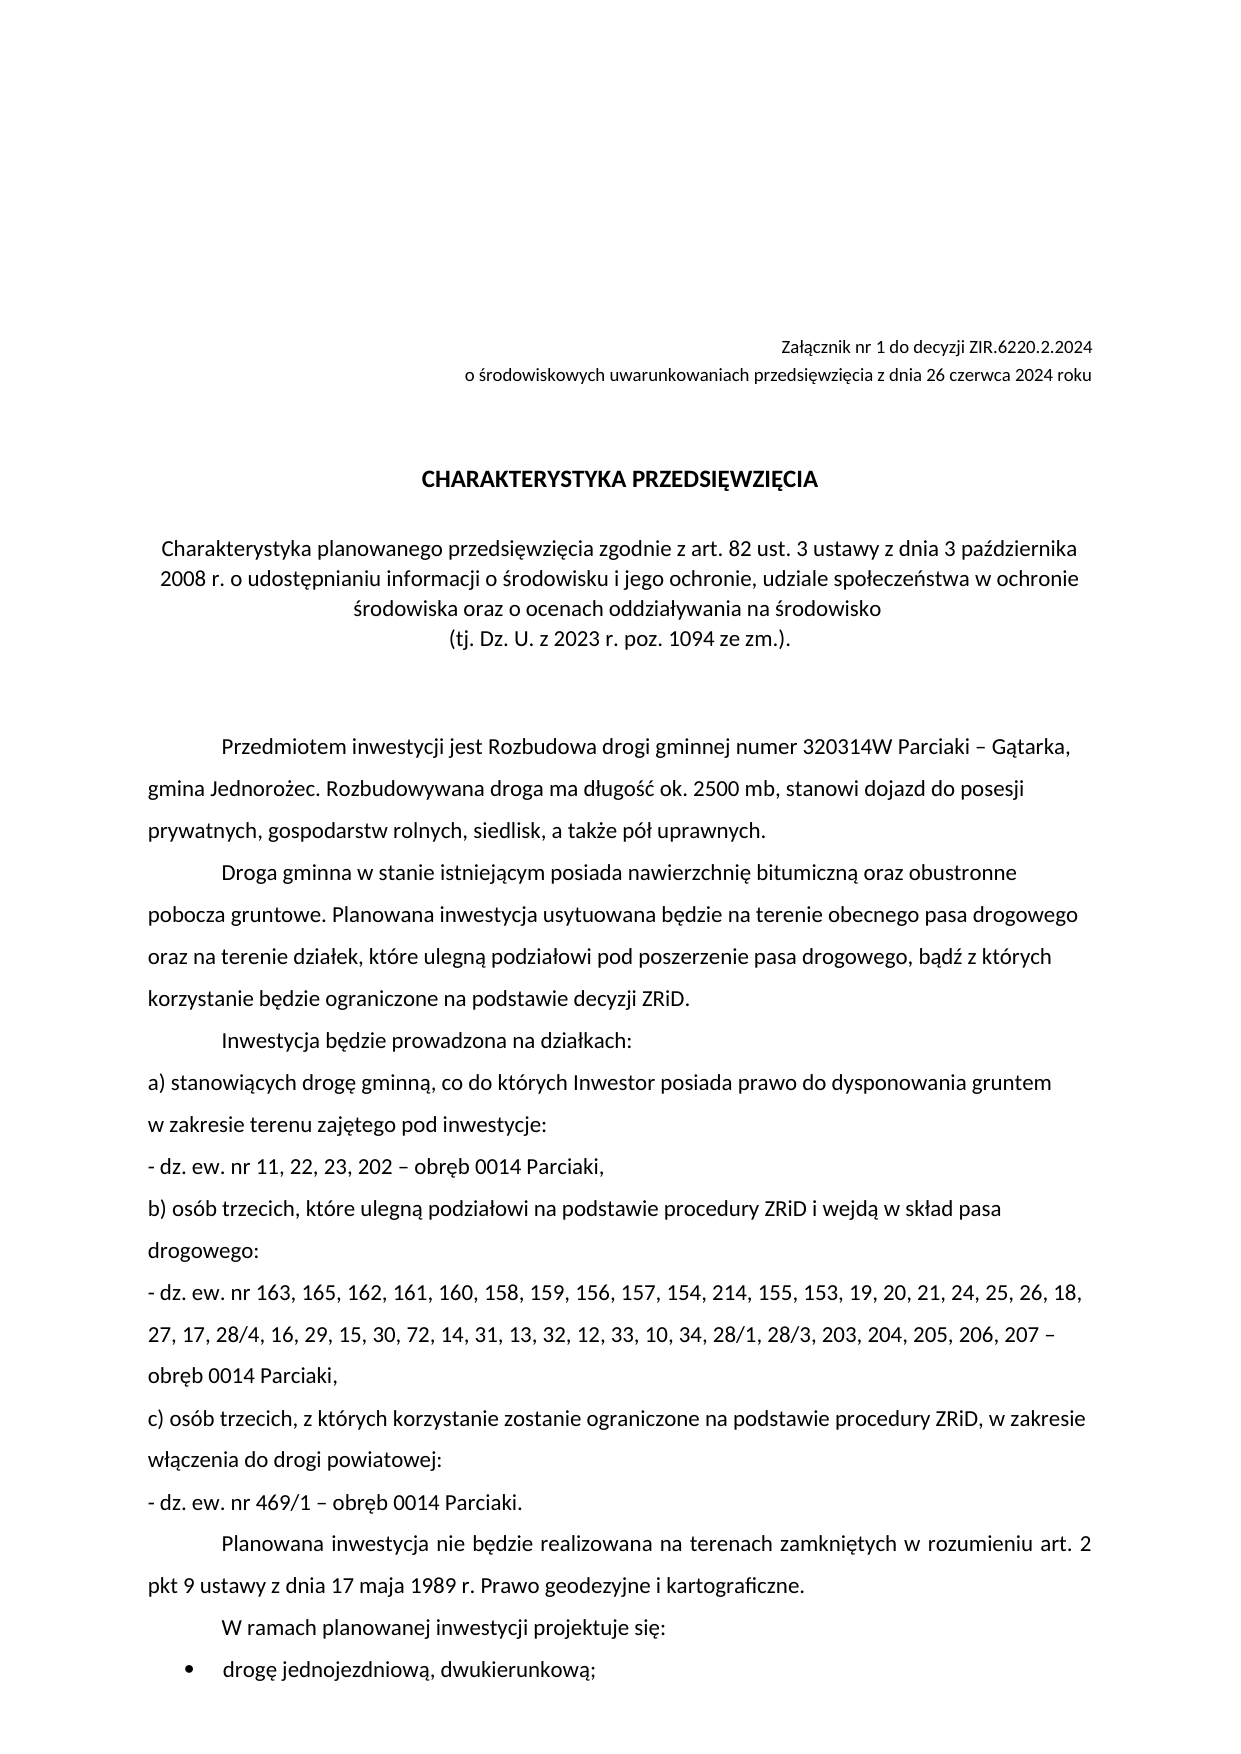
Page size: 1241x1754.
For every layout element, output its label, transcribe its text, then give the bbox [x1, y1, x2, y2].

text - dz. ew. nr 11, 22, 23, 202 – obręb 0014 Parciaki, [148, 1152, 1093, 1180]
text - dz. ew. nr 163, 165, 162, 161, 160, 158, 159, 156, 157, 154, 214, 155, 153, 19, 20, 21, 24, 25, 26, 18, 27, 17, 28/4, 16, 29, 15, 30, 72, 14, 31, 13, 32, 12, 33, 10, 34, 28/1, 28/3, 203, 204, 205, 206, 207 – obręb 0014 Parciaki, [148, 1278, 1093, 1390]
text - dz. ew. nr 469/1 – obręb 0014 Parciaki. [148, 1488, 1093, 1516]
text a) stanowiących drogę gminną, co do których Inwestor posiada prawo do dysponowania gruntem w zakresie terenu zajętego pod inwestycje: [148, 1068, 1093, 1138]
text CHARAKTERYSTYKA PRZEDSIĘWZIĘCIA [148, 464, 1093, 494]
text Charakterystyka planowanego przedsięwzięcia zgodnie z art. 82 ust. 3 ustawy z dnia 3 października 2008 r. o udostępnianiu informacji o środowisku i jego ochronie, udziale społeczeństwa w ochronie środowiska oraz o ocenach oddziaływania na środowisko (tj. Dz. U. z 2023 r. poz. 1094 ze zm.). [148, 534, 1093, 683]
list drogę jednojezdniową, dwukierunkową; [185, 1656, 1093, 1683]
text Przedmiotem inwestycji jest Rozbudowa drogi gminnej numer 320314W Parciaki – Gątarka, gmina Jednorożec. Rozbudowywana droga ma długość ok. 2500 mb, stanowi dojazd do posesji prywatnych, gospodarstw rolnych, siedlisk, a także pół uprawnych. [148, 732, 1093, 844]
text Załącznik nr 1 do decyzji ZIR.6220.2.2024 [148, 336, 1093, 358]
text o środowiskowych uwarunkowaniach przedsięwzięcia z dnia 26 czerwca 2024 roku [148, 363, 1093, 386]
text Inwestycja będzie prowadzona na działkach: [148, 1026, 1093, 1054]
text b) osób trzecich, które ulegną podziałowi na podstawie procedury ZRiD i wejdą w skład pasa drogowego: [148, 1194, 1093, 1264]
text W ramach planowanej inwestycji projektuje się: [148, 1613, 1093, 1642]
text Droga gminna w stanie istniejącym posiada nawierzchnię bitumiczną oraz obustronne pobocza gruntowe. Planowana inwestycja usytuowana będzie na terenie obecnego pasa drogowego oraz na terenie działek, które ulegną podziałowi pod poszerzenie pasa drogowego, bądź z których korzystanie będzie ograniczone na podstawie decyzji ZRiD. [148, 858, 1093, 1012]
text Planowana inwestycja nie będzie realizowana na terenach zamkniętych w rozumieniu art. 2 pkt 9 ustawy z dnia 17 maja 1989 r. Prawo geodezyjne i kartograficzne. [148, 1529, 1093, 1599]
text c) osób trzecich, z których korzystanie zostanie ograniczone na podstawie procedury ZRiD, w zakresie włączenia do drogi powiatowej: [148, 1404, 1093, 1474]
